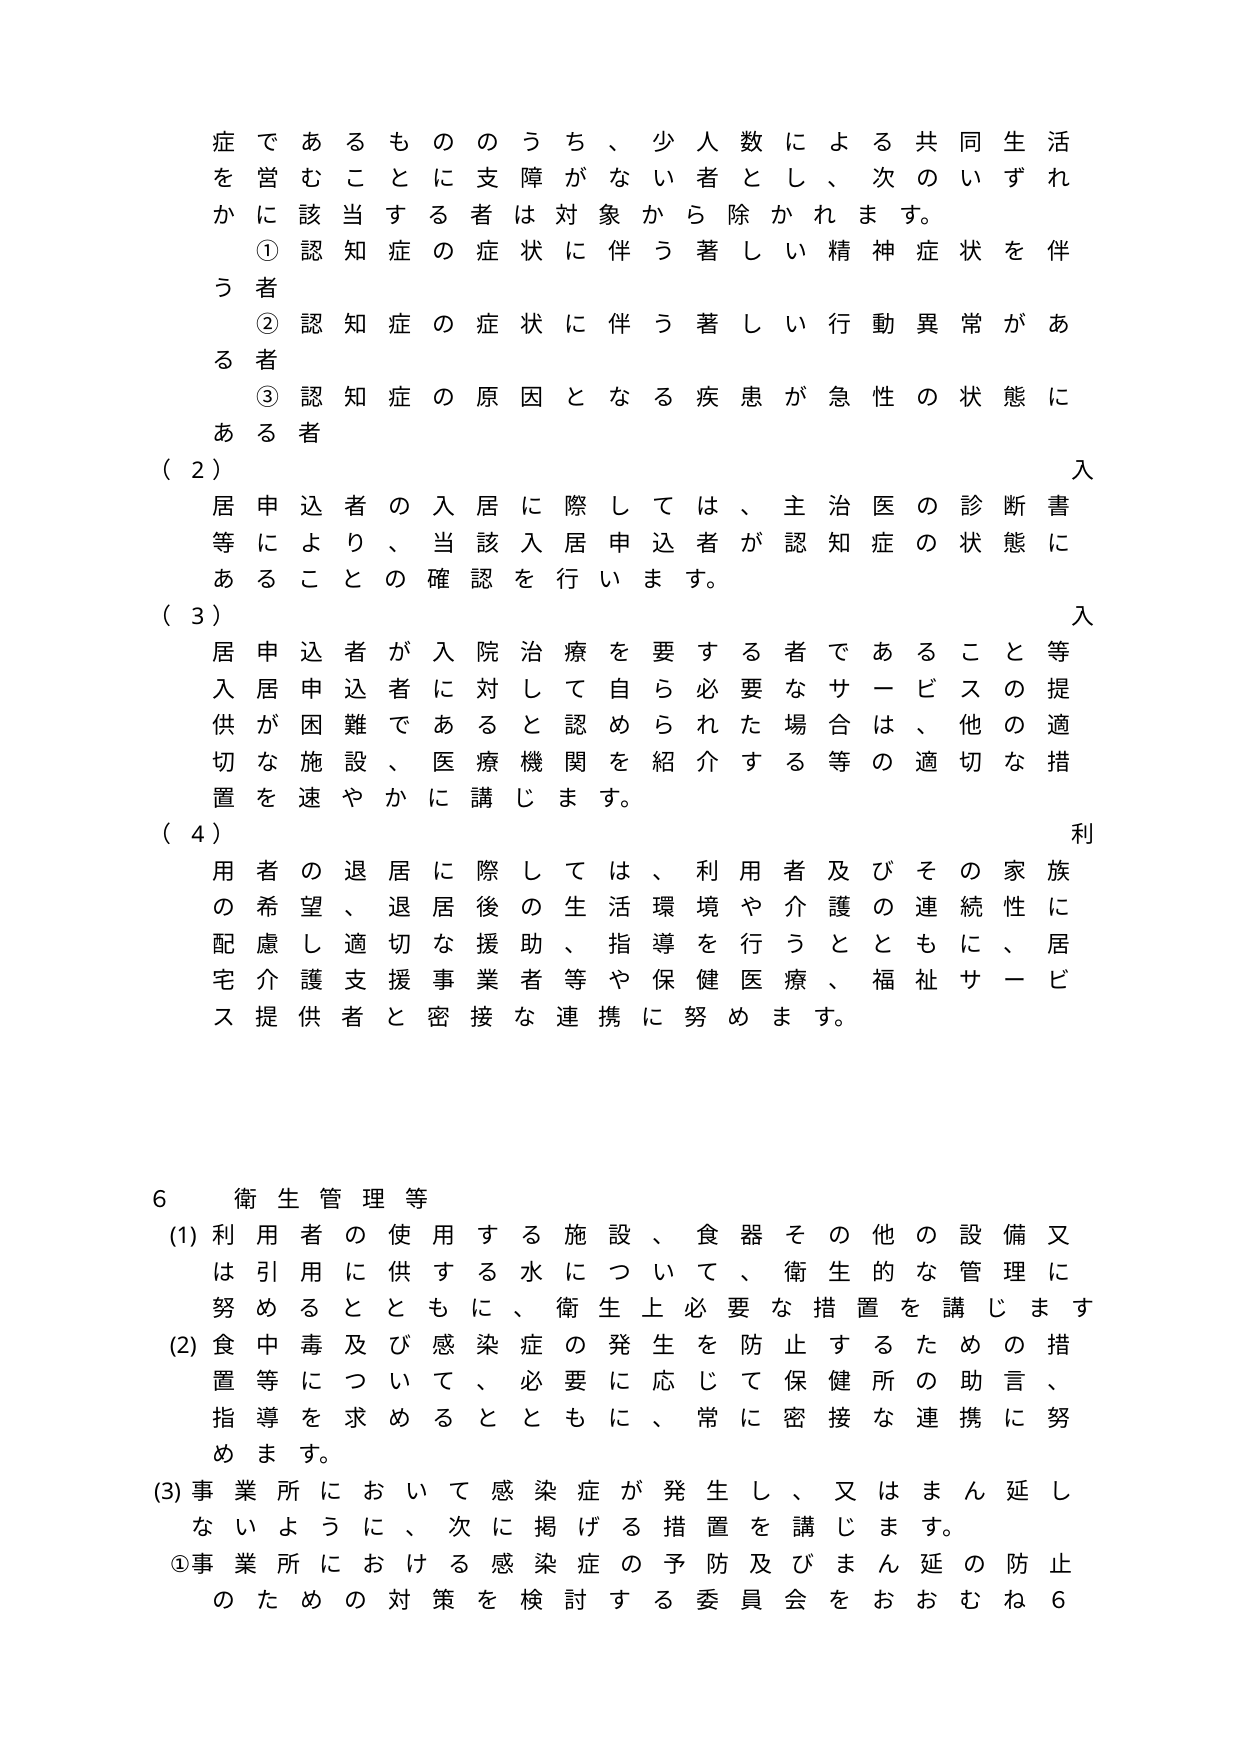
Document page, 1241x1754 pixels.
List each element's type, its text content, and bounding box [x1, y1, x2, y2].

text (3) 事業所において感染症が発生し、又はまん延しないように、次に掲げる措置を講じます。 [148, 1471, 1092, 1544]
list 利用者の使用する施設、食器その他の設備又は引用に供する水について、衛生的な管理に努めるとともに、衛生上必要な措置を講じます。 [162, 1216, 1092, 1325]
list 利用者の退居に際しては、利用者及びその家族の希望、退居後の生活環境や介護の連続性に配慮し適切な援助、指導を行うとともに、居宅介護支援事業者等や保健医療、福祉サービス提供者と密接な連携に努めます。 [148, 815, 1092, 1033]
list 入居申込者の入居に際しては、主治医の診断書等により、当該入居申込者が認知症の状態にあることの確認を行います。 [148, 450, 1092, 596]
text ②認知症の症状に伴う著しい行動異常がある者 [207, 304, 1092, 377]
text ③認知症の原因となる疾患が急性の状態にある者 [207, 377, 1092, 450]
text ６ 衛生管理等 [148, 1179, 1092, 1216]
list 食中毒及び感染症の発生を防止するための措置等について、必要に応じて保健所の助言、指導を求めるとともに、常に密接な連携に努めます。 [162, 1325, 1092, 1471]
text ①認知症の症状に伴う著しい精神症状を伴う者 [207, 231, 1092, 304]
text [169, 1544, 1092, 1617]
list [148, 122, 1092, 231]
list 入居申込者が入院治療を要する者であること等、入居申込者に対して自ら必要なサービスの提供が困難であると認められた場合は、他の適切な施設、医療機関を紹介する等の適切な措置を速やかに講じます。 [148, 596, 1092, 815]
